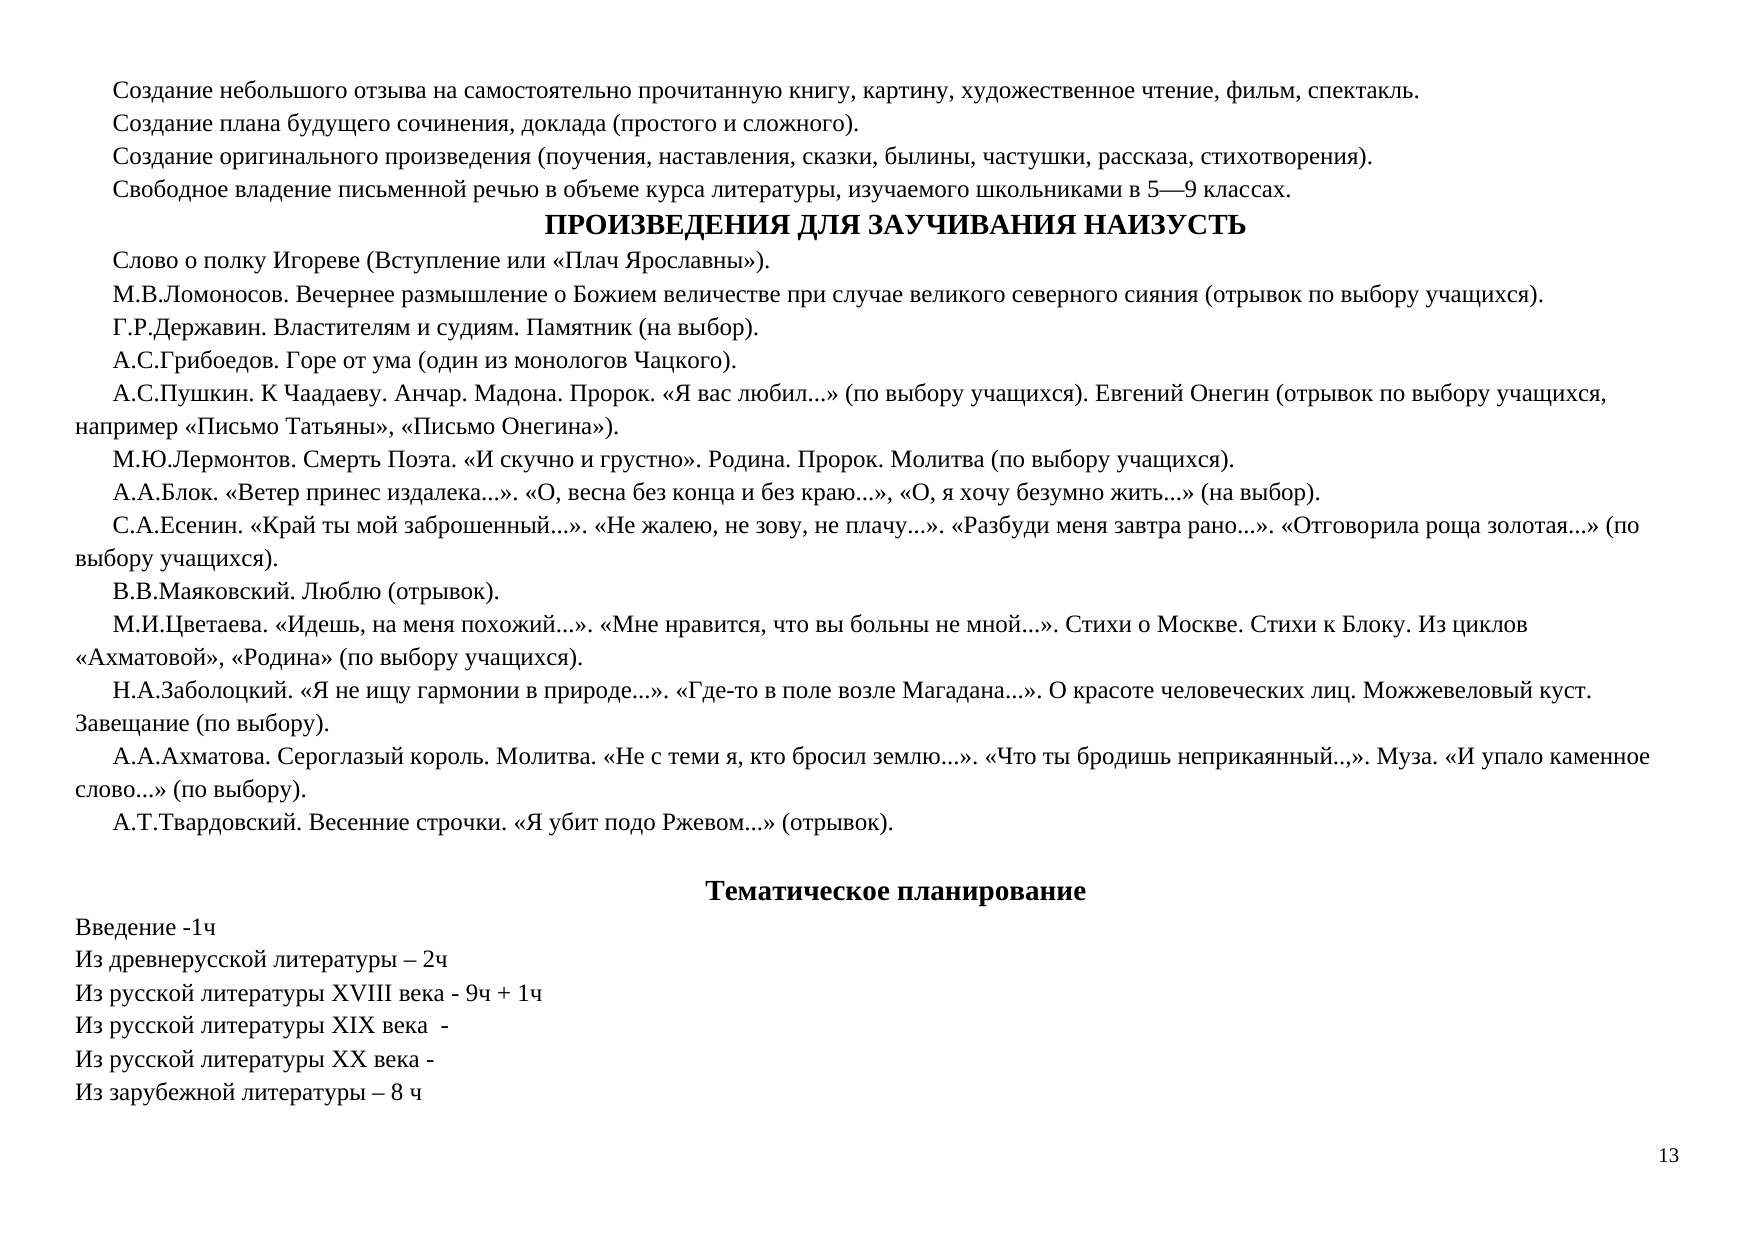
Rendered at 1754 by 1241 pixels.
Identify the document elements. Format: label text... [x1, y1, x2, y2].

text Свободное владение письменной речью в объеме курса литературы, изучаемого школьниками в 5—9 классах. [75, 174, 1679, 203]
text М.И.Цветаева. «Идешь, на меня похожий...». «Мне нравится, что вы больны не мной...». Стихи о Москве. Стихи к Блоку. Из циклов «Ахматовой», «Родина» (по выбору учащихся). [75, 609, 1679, 671]
text Г.Р.Державин. Властителям и судиям. Памятник (на выбор). [75, 312, 1679, 340]
text Создание плана будущего сочинения, доклада (простого и сложного). [75, 108, 1679, 137]
text Из русской литературы XX века - [75, 1044, 1679, 1072]
text Из русской литературы XVIII века - 9ч + 1ч [75, 978, 1679, 1006]
text Из русской литературы XIX века - [75, 1011, 1679, 1039]
text A.А.Блок. «Ветер принес издалека...». «О, весна без конца и без краю...», «О, я хочу безумно жить...» (на выбор). [75, 477, 1679, 506]
text Из зарубежной литературы – 8 ч [75, 1077, 1679, 1105]
text Слово о полку Игореве (Вступление или «Плач Ярославны»). [75, 246, 1679, 274]
text А.Т.Твардовский. Весенние строчки. «Я убит подо Ржевом...» (отрывок). [75, 807, 1679, 836]
text А.А.Ахматова. Сероглазый король. Молитва. «Не с теми я, кто бросил землю...». «Что ты бродишь неприкаянный..,». Муза. «И упало каменное слово...» (по выбору). [75, 741, 1679, 803]
text Из древнерусской литературы – 2ч [75, 944, 1679, 973]
text ПРОИЗВЕДЕНИЯ ДЛЯ ЗАУЧИВАНИЯ НАИЗУСТЬ [75, 207, 1679, 241]
text B.В.Маяковский. Люблю (отрывок). [75, 576, 1679, 604]
text М.Ю.Лермонтов. Смерть Поэта. «И скучно и грустно». Родина. Пророк. Молитва (по выбору учащихся). [75, 444, 1679, 472]
text А.С.Пушкин. К Чаадаеву. Анчар. Мадона. Пророк. «Я вас любил...» (по выбору учащихся). Евгений Онегин (отрывок по выбору учащихся, например «Письмо Татьяны», «Письмо Онегина»). [75, 378, 1679, 439]
text А.С.Грибоедов. Горе от ума (один из монологов Чацкого). [75, 345, 1679, 373]
text Н.А.Заболоцкий. «Я не ищу гармонии в природе...». «Где-то в поле возле Магадана...». О красоте человеческих лиц. Можжевеловый куст. Завещание (по выбору). [75, 675, 1679, 737]
text М.В.Ломоносов. Вечернее размышление о Божием величестве при случае великого северного сияния (отрывок по выбору учащихся). [75, 279, 1679, 307]
text Тематическое планирование [75, 873, 1679, 907]
text Создание оригинального произведения (поучения, наставления, сказки, былины, частушки, рассказа, стихотворения). [75, 141, 1679, 170]
text С.А.Есенин. «Край ты мой заброшенный...». «Не жалею, не зову, не плачу...». «Разбуди меня завтра рано...». «Отговорила роща золотая...» (по выбору учащихся). [75, 510, 1679, 572]
text Создание небольшого отзыва на самостоятельно прочитанную книгу, картину, художественное чтение, фильм, спектакль. [75, 75, 1679, 104]
text Введение -1ч [75, 912, 1679, 940]
